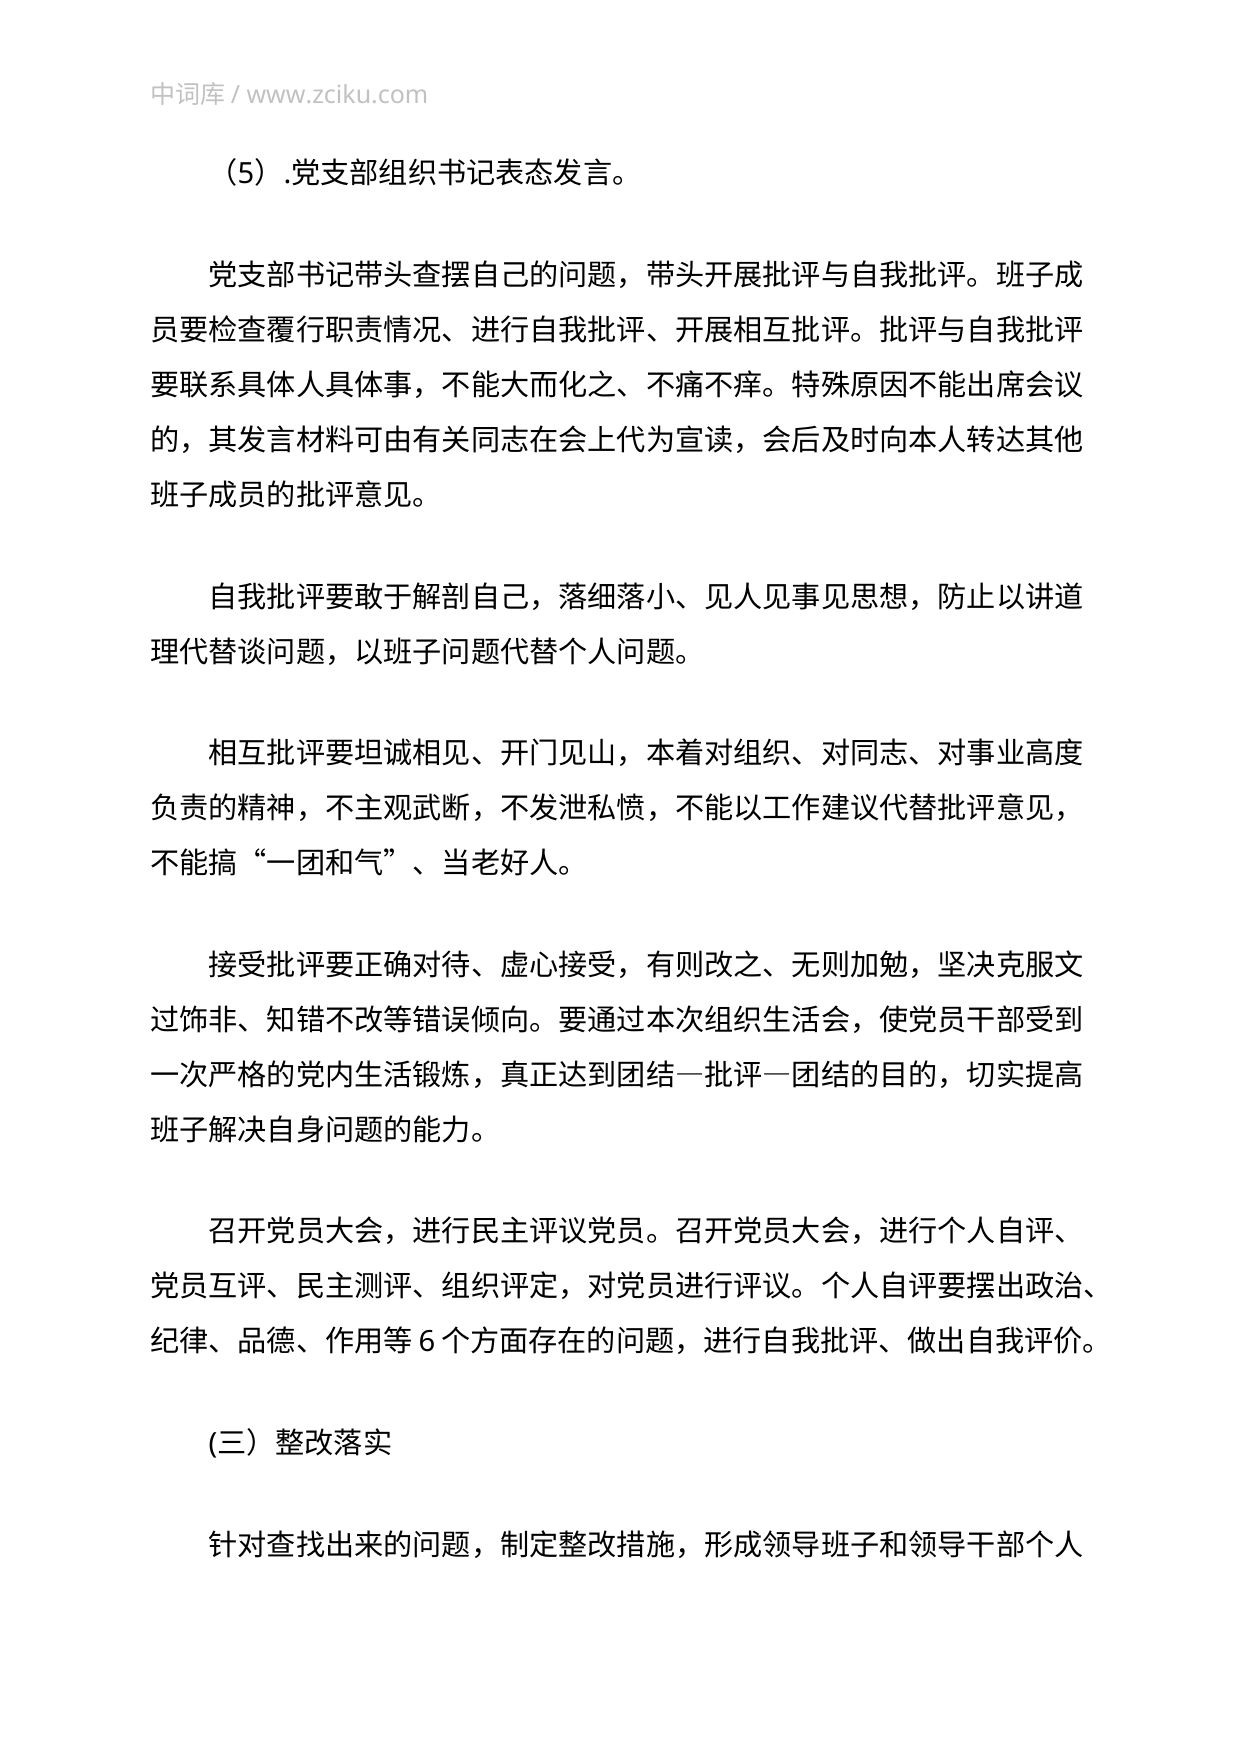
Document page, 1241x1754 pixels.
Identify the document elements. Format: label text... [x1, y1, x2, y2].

text 召开党员大会，进行民主评议党员。召开党员大会，进行个人自评、党员互评、民主测评、组织评定，对党员进行评议。个人自评要摆出政治、纪律、品德、作用等6个方面存在的问题，进行自我批评、做出自我评价。 [150, 1208, 1090, 1360]
text 接受批评要正确对待、虚心接受，有则改之、无则加勉，坚决克服文过饰非、知错不改等错误倾向。要通过本次组织生活会，使党员干部受到一次严格的党内生活锻炼，真正达到团结—批评—团结的目的，切实提高班子解决自身问题的能力。 [150, 942, 1090, 1148]
text （5）.党支部组织书记表态发言。 [150, 150, 1090, 192]
text 相互批评要坦诚相见、开门见山，本着对组织、对同志、对事业高度负责的精神，不主观武断，不发泄私愤，不能以工作建议代替批评意见，不能搞“一团和气”、当老好人。 [150, 730, 1090, 882]
text 党支部书记带头查摆自己的问题，带头开展批评与自我批评。班子成员要检查覆行职责情况、进行自我批评、开展相互批评。批评与自我批评要联系具体人具体事，不能大而化之、不痛不痒。特殊原因不能出席会议的，其发言材料可由有关同志在会上代为宣读，会后及时向本人转达其他班子成员的批评意见。 [150, 252, 1090, 514]
text 自我批评要敢于解剖自己，落细落小、见人见事见思想，防止以讲道理代替谈问题，以班子问题代替个人问题。 [150, 573, 1090, 671]
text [150, 1522, 1090, 1564]
text (三）整改落实 [150, 1420, 1090, 1462]
